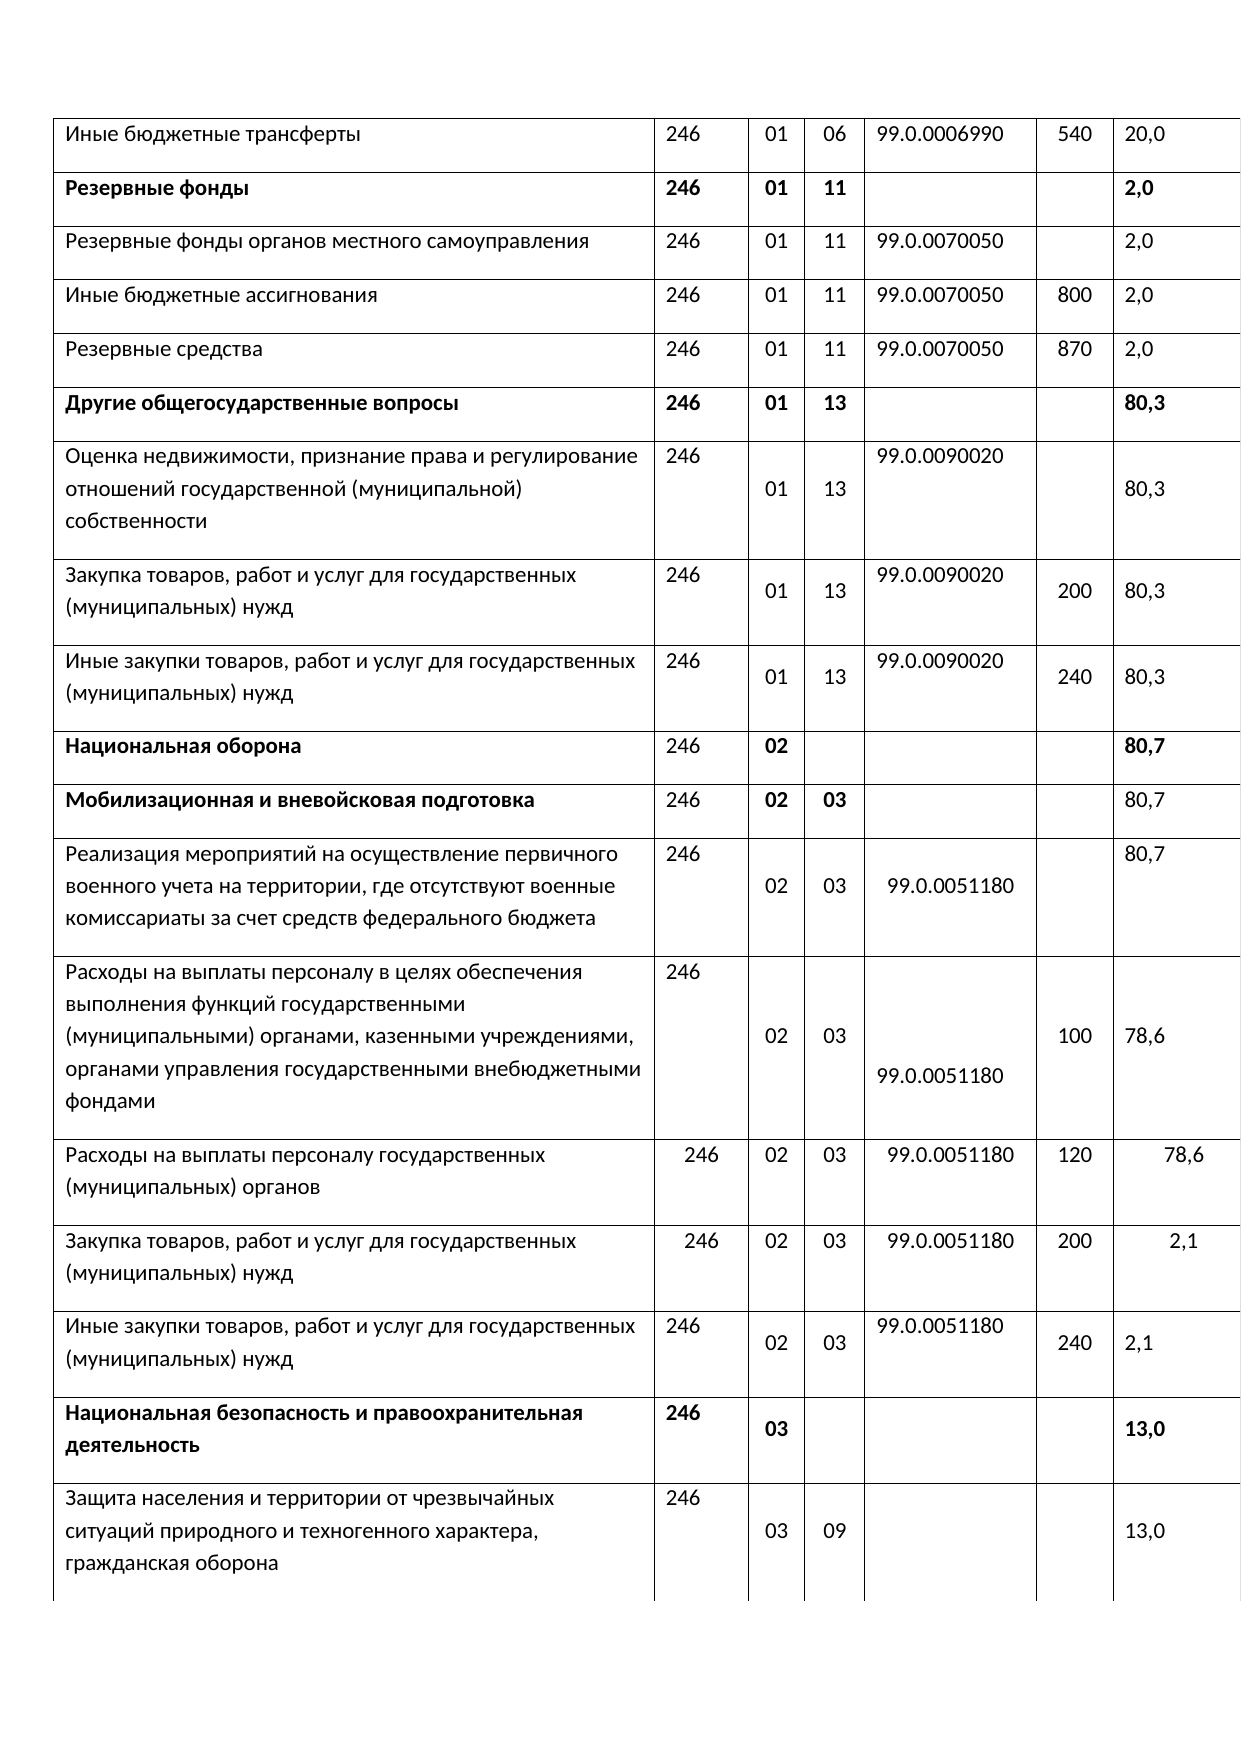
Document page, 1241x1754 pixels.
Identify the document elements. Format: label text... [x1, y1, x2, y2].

table_cell 246 [655, 280, 748, 333]
table_cell 11 [805, 173, 864, 226]
table_cell Закупка товаров, работ и услуг для государственных (муниципальных) нужд [54, 1226, 654, 1311]
table_cell 870 [1037, 334, 1113, 387]
table_cell 80,7 [1114, 839, 1240, 956]
table_cell [1037, 1484, 1113, 1601]
table_cell Национальная безопасность и правоохранительная деятельность [54, 1398, 654, 1482]
table_cell 2,1 [1114, 1312, 1240, 1397]
table_cell [1037, 173, 1113, 226]
table_cell Иные закупки товаров, работ и услуг для государственных (муниципальных) нужд [54, 1312, 654, 1397]
table_cell 01 [749, 646, 804, 731]
table_cell 80,3 [1114, 646, 1240, 731]
table_cell 02 [749, 1226, 804, 1311]
table_cell 03 [805, 785, 864, 838]
table_cell [1037, 388, 1113, 441]
table_cell 99.0.0090020 [865, 646, 1036, 731]
table_cell 13 [805, 560, 864, 645]
table_cell Иные закупки товаров, работ и услуг для государственных (муниципальных) нужд [54, 646, 654, 731]
table_cell 246 [655, 732, 748, 784]
table_cell 11 [805, 334, 864, 387]
table_cell 246 [655, 1312, 748, 1397]
table_cell [865, 1484, 1036, 1601]
table_cell Реализация мероприятий на осуществление первичного военного учета на территории, где отсутствуют военные комиссариаты за счет средств федерального бюджета [54, 839, 654, 956]
table_cell Оценка недвижимости, признание права и регулирование отношений государственной (муниципальной) собственности [54, 442, 654, 559]
table_cell 2,1 [1114, 1226, 1240, 1311]
table_cell 03 [805, 839, 864, 956]
table_cell 240 [1037, 646, 1113, 731]
table_cell 246 [655, 1398, 748, 1482]
table_cell [1037, 839, 1113, 956]
table_cell 03 [805, 1140, 864, 1225]
table_cell 02 [749, 785, 804, 838]
table_cell 78,6 [1114, 957, 1240, 1139]
table_cell Иные бюджетные ассигнования [54, 280, 654, 333]
table_cell 246 [655, 334, 748, 387]
table_cell 120 [1037, 1140, 1113, 1225]
table_cell 80,3 [1114, 560, 1240, 645]
table_cell Национальная оборона [54, 732, 654, 784]
table_cell Резервные фонды органов местного самоуправления [54, 227, 654, 279]
table_cell 99.0.0070050 [865, 280, 1036, 333]
table_cell Иные бюджетные трансферты [54, 119, 654, 172]
table_cell Расходы на выплаты персоналу государственных (муниципальных) органов [54, 1140, 654, 1225]
table_cell 540 [1037, 119, 1113, 172]
table_cell 99.0.0051180 [865, 1140, 1036, 1225]
table_cell 246 [655, 957, 748, 1139]
table_cell 246 [655, 785, 748, 838]
table_cell 99.0.0090020 [865, 560, 1036, 645]
table_cell Защита населения и территории от чрезвычайных ситуаций природного и техногенного характера, гражданская оборона [54, 1484, 654, 1601]
table_cell 246 [655, 1484, 748, 1601]
table_cell 03 [805, 957, 864, 1139]
table_cell 2,0 [1114, 227, 1240, 279]
table_cell 99.0.0051180 [865, 1312, 1036, 1397]
table_cell 2,0 [1114, 173, 1240, 226]
table_cell [1037, 1398, 1113, 1482]
table_cell 246 [655, 227, 748, 279]
table_cell 02 [749, 839, 804, 956]
table_cell Резервные фонды [54, 173, 654, 226]
table_cell [865, 732, 1036, 784]
table_cell 13,0 [1114, 1398, 1240, 1482]
table_cell 03 [749, 1484, 804, 1601]
table_cell 80,3 [1114, 388, 1240, 441]
table_cell 09 [805, 1484, 864, 1601]
table_cell [1037, 732, 1113, 784]
table_cell [865, 388, 1036, 441]
table_cell [1037, 442, 1113, 559]
table_cell Мобилизационная и вневойсковая подготовка [54, 785, 654, 838]
table_cell 06 [805, 119, 864, 172]
table_cell 78,6 [1114, 1140, 1240, 1225]
table_cell 240 [1037, 1312, 1113, 1397]
table_cell 13,0 [1114, 1484, 1240, 1601]
table_cell 246 [655, 388, 748, 441]
table_cell 02 [749, 732, 804, 784]
table_cell 11 [805, 227, 864, 279]
table_cell Резервные средства [54, 334, 654, 387]
table_cell [805, 1398, 864, 1482]
table_cell 01 [749, 442, 804, 559]
table_cell 01 [749, 280, 804, 333]
table_cell 2,0 [1114, 280, 1240, 333]
table_cell 20,0 [1114, 119, 1240, 172]
table_cell 246 [655, 1226, 748, 1311]
table_cell 03 [805, 1312, 864, 1397]
table_cell 03 [749, 1398, 804, 1482]
table_cell 246 [655, 119, 748, 172]
table_cell 99.0.0090020 [865, 442, 1036, 559]
table_cell 80,3 [1114, 442, 1240, 559]
table_cell 200 [1037, 1226, 1113, 1311]
table_cell 99.0.0006990 [865, 119, 1036, 172]
table_cell [865, 1398, 1036, 1482]
table_cell 11 [805, 280, 864, 333]
table_cell [865, 785, 1036, 838]
table_cell 80,7 [1114, 732, 1240, 784]
table_cell 99.0.0051180 [865, 839, 1036, 956]
table_cell 246 [655, 560, 748, 645]
table_cell 02 [749, 1140, 804, 1225]
table_cell 246 [655, 646, 748, 731]
table_cell Другие общегосударственные вопросы [54, 388, 654, 441]
table_cell [805, 732, 864, 784]
table_cell [865, 173, 1036, 226]
table_cell 13 [805, 646, 864, 731]
table_cell 03 [805, 1226, 864, 1311]
table_cell 200 [1037, 560, 1113, 645]
table_cell 01 [749, 388, 804, 441]
table_cell 01 [749, 119, 804, 172]
table_cell 800 [1037, 280, 1113, 333]
table_cell Расходы на выплаты персоналу в целях обеспечения выполнения функций государственными (муниципальными) органами, казенными учреждениями, органами управления государственными внебюджетными фондами [54, 957, 654, 1139]
table_cell 246 [655, 839, 748, 956]
table_cell [1037, 227, 1113, 279]
table_cell 01 [749, 227, 804, 279]
table_cell Закупка товаров, работ и услуг для государственных (муниципальных) нужд [54, 560, 654, 645]
table_cell 01 [749, 334, 804, 387]
table_cell 246 [655, 442, 748, 559]
table_cell 99.0.0051180 [865, 957, 1036, 1139]
table_cell 13 [805, 388, 864, 441]
table_cell [1037, 785, 1113, 838]
table_cell 100 [1037, 957, 1113, 1139]
table_cell 13 [805, 442, 864, 559]
table_cell 99.0.0070050 [865, 334, 1036, 387]
table_cell 246 [655, 173, 748, 226]
table_cell 01 [749, 173, 804, 226]
table_cell 80,7 [1114, 785, 1240, 838]
table_cell 246 [655, 1140, 748, 1225]
table_cell 99.0.0051180 [865, 1226, 1036, 1311]
table_cell 01 [749, 560, 804, 645]
table_cell 02 [749, 957, 804, 1139]
table_cell 02 [749, 1312, 804, 1397]
table_cell 99.0.0070050 [865, 227, 1036, 279]
table_cell 2,0 [1114, 334, 1240, 387]
